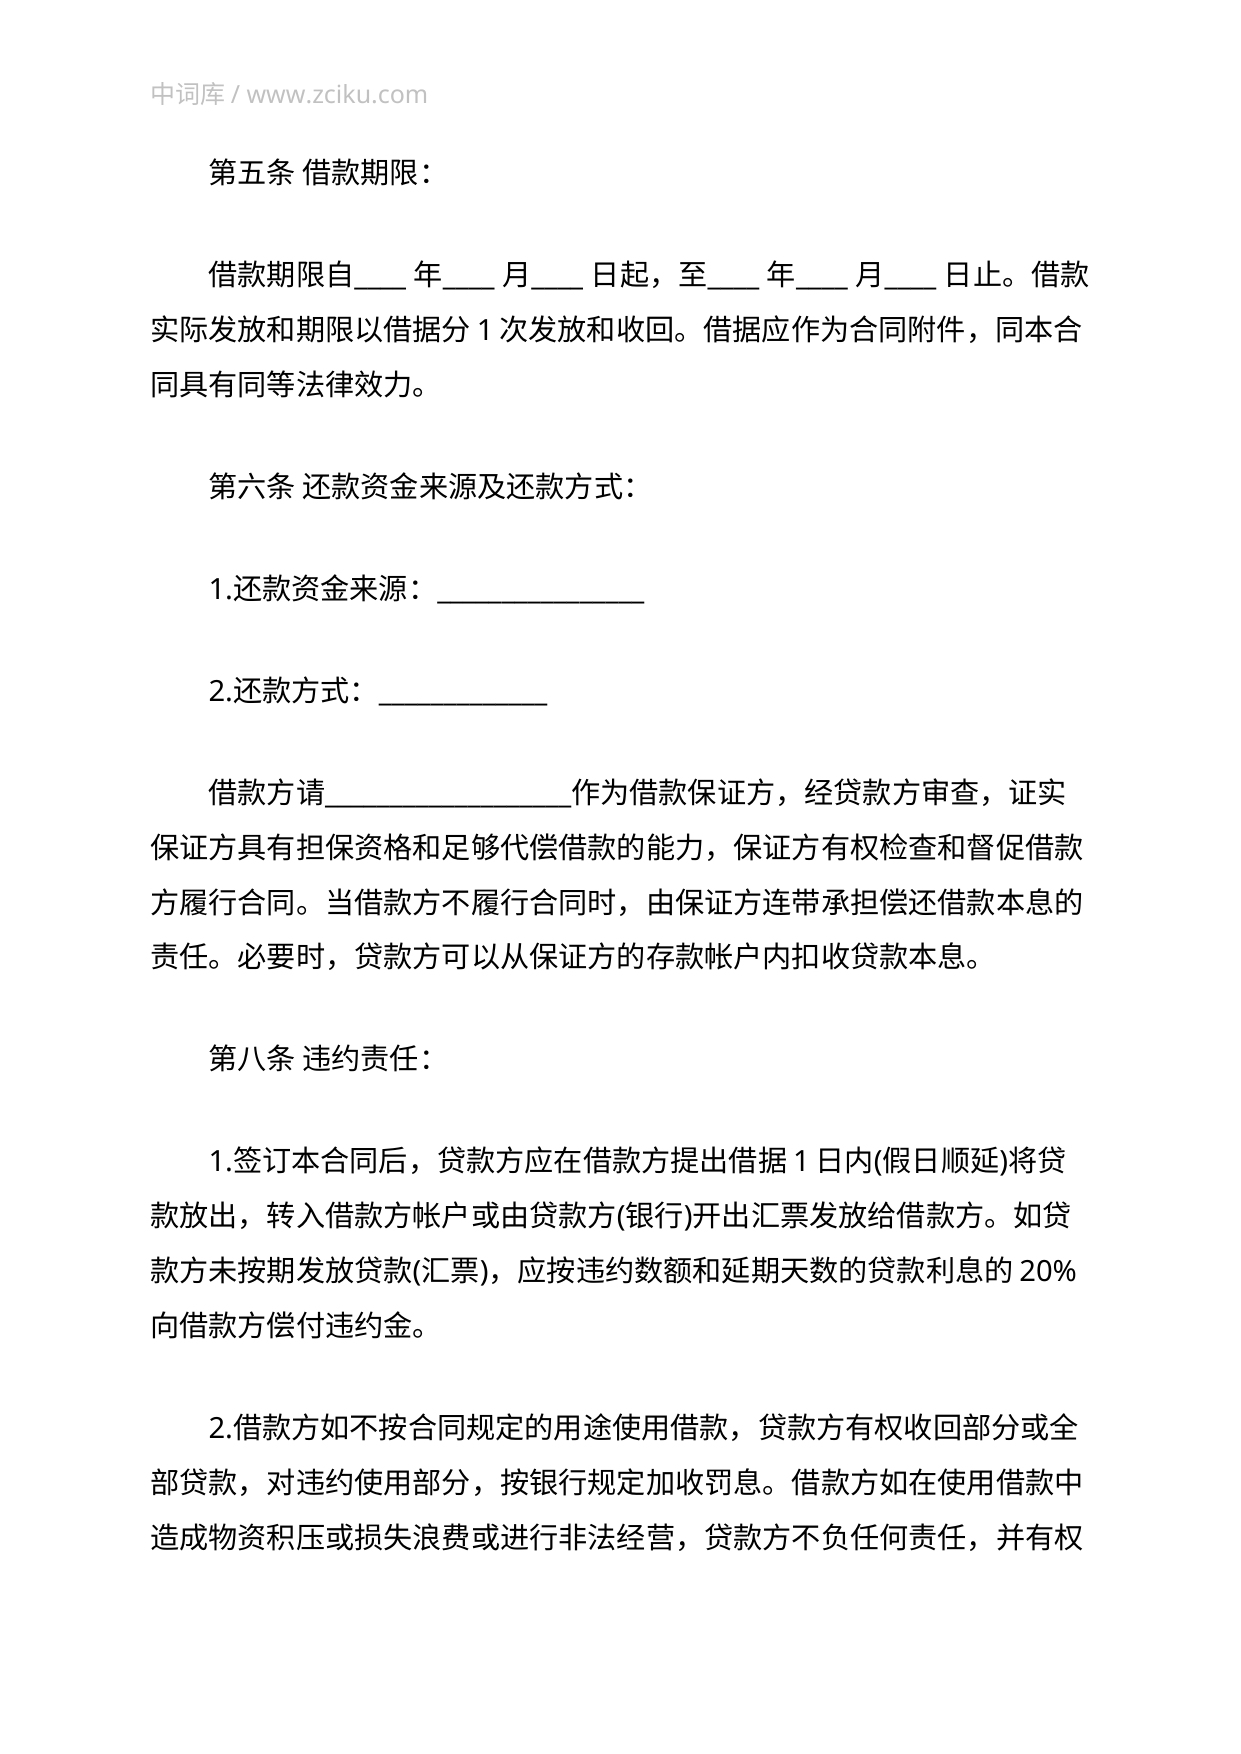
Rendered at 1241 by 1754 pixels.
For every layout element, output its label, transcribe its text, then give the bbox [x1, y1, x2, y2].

text 第五条 借款期限： [150, 150, 1090, 192]
text 借款方请___________________作为借款保证方，经贷款方审查，证实保证方具有担保资格和足够代偿借款的能力，保证方有权检查和督促借款方履行合同。当借款方不履行合同时，由保证方连带承担偿还借款本息的责任。必要时，贷款方可以从保证方的存款帐户内扣收贷款本息。 [150, 769, 1090, 976]
text 第八条 违约责任： [150, 1036, 1090, 1078]
text 1.还款资金来源：________________ [150, 565, 1090, 608]
text 2.还款方式：_____________ [150, 667, 1090, 710]
text 借款期限自____ 年____ 月____ 日起，至____ 年____ 月____ 日止。借款实际发放和期限以借据分1次发放和收回。借据应作为合同附件，同本合同具有同等法律效力。 [150, 252, 1090, 404]
text 1.签订本合同后，贷款方应在借款方提出借据1日内(假日顺延)将贷款放出，转入借款方帐户或由贷款方(银行)开出汇票发放给借款方。如贷款方未按期发放贷款(汇票)，应按违约数额和延期天数的贷款利息的20%向借款方偿付违约金。 [150, 1138, 1090, 1345]
text 第六条 还款资金来源及还款方式： [150, 463, 1090, 506]
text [150, 1404, 1090, 1557]
